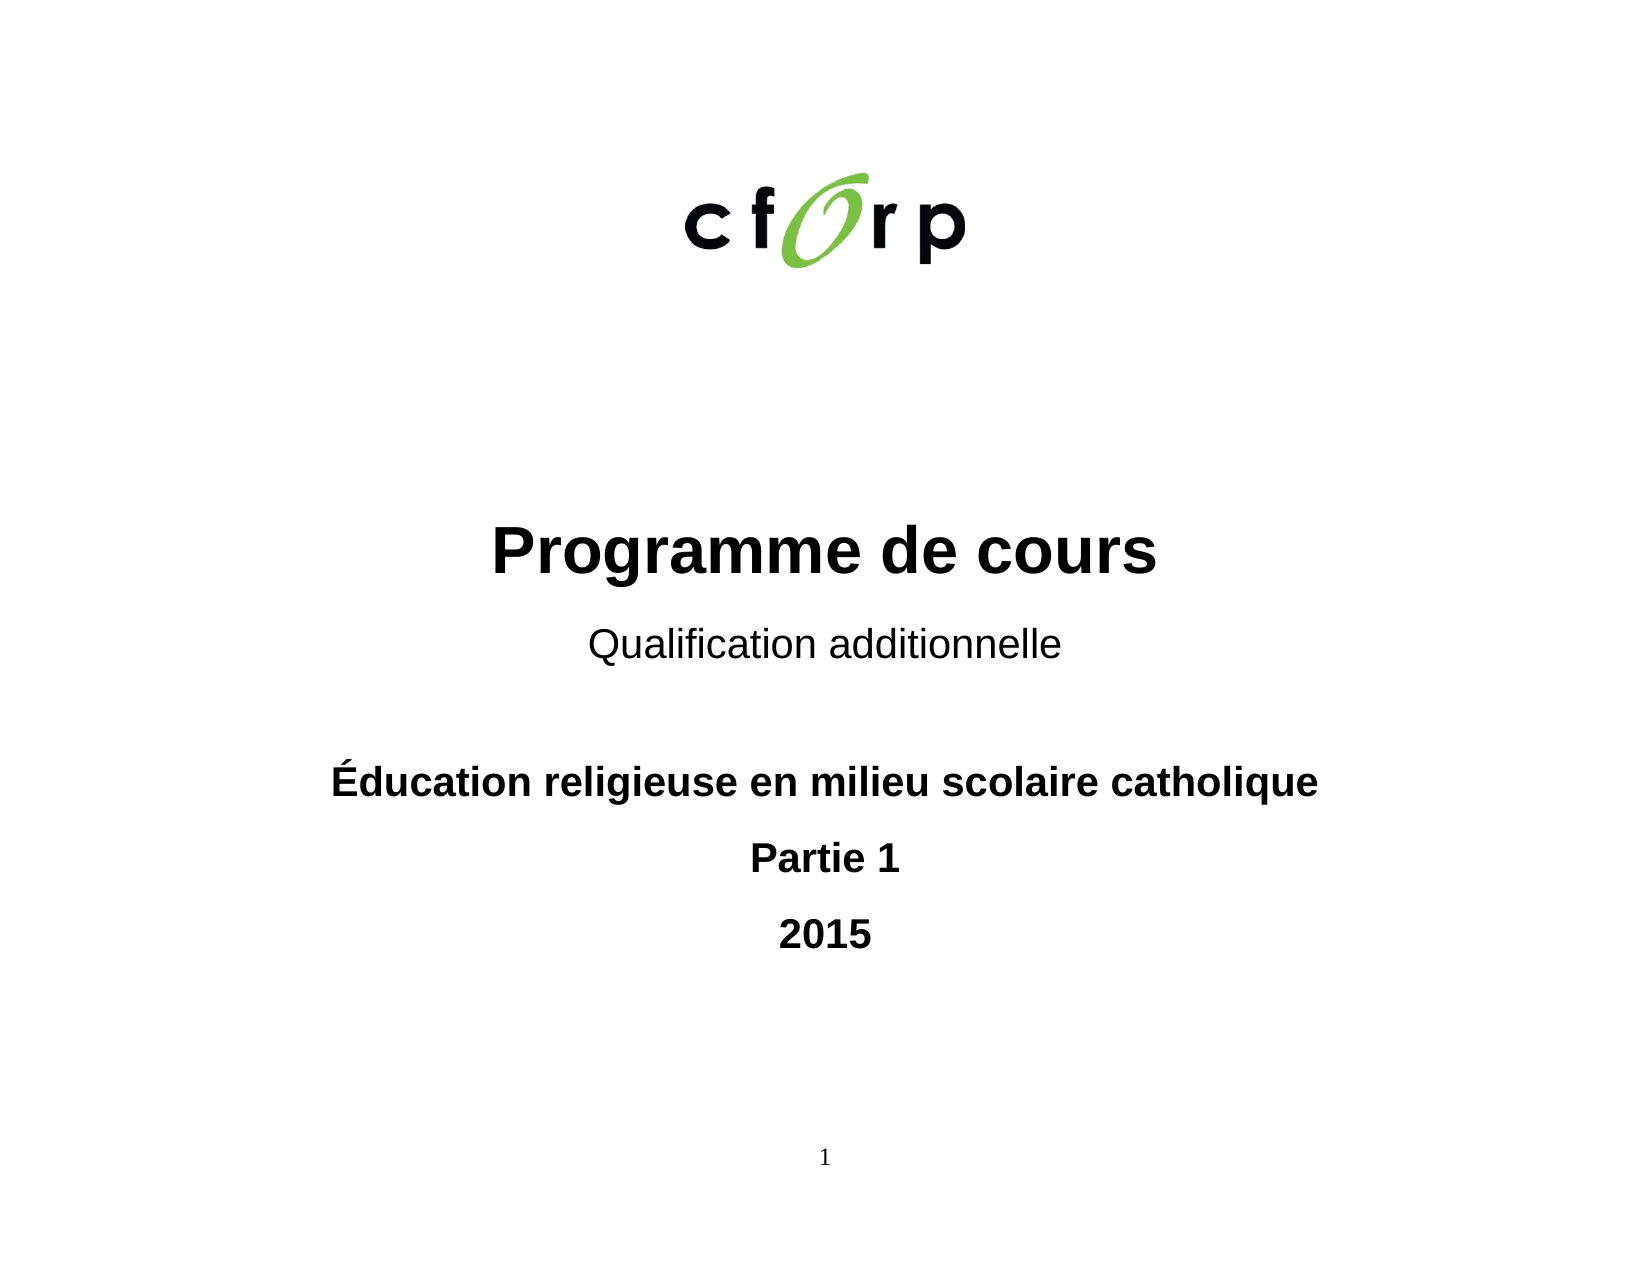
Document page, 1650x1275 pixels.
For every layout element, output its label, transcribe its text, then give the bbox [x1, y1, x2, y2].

text 2015 [150, 909, 1500, 957]
text Qualification additionnelle [150, 619, 1500, 667]
text Programme de cours [150, 511, 1500, 587]
text Partie 1 [150, 833, 1500, 881]
text Éducation religieuse en milieu scolaire catholique [150, 757, 1500, 805]
